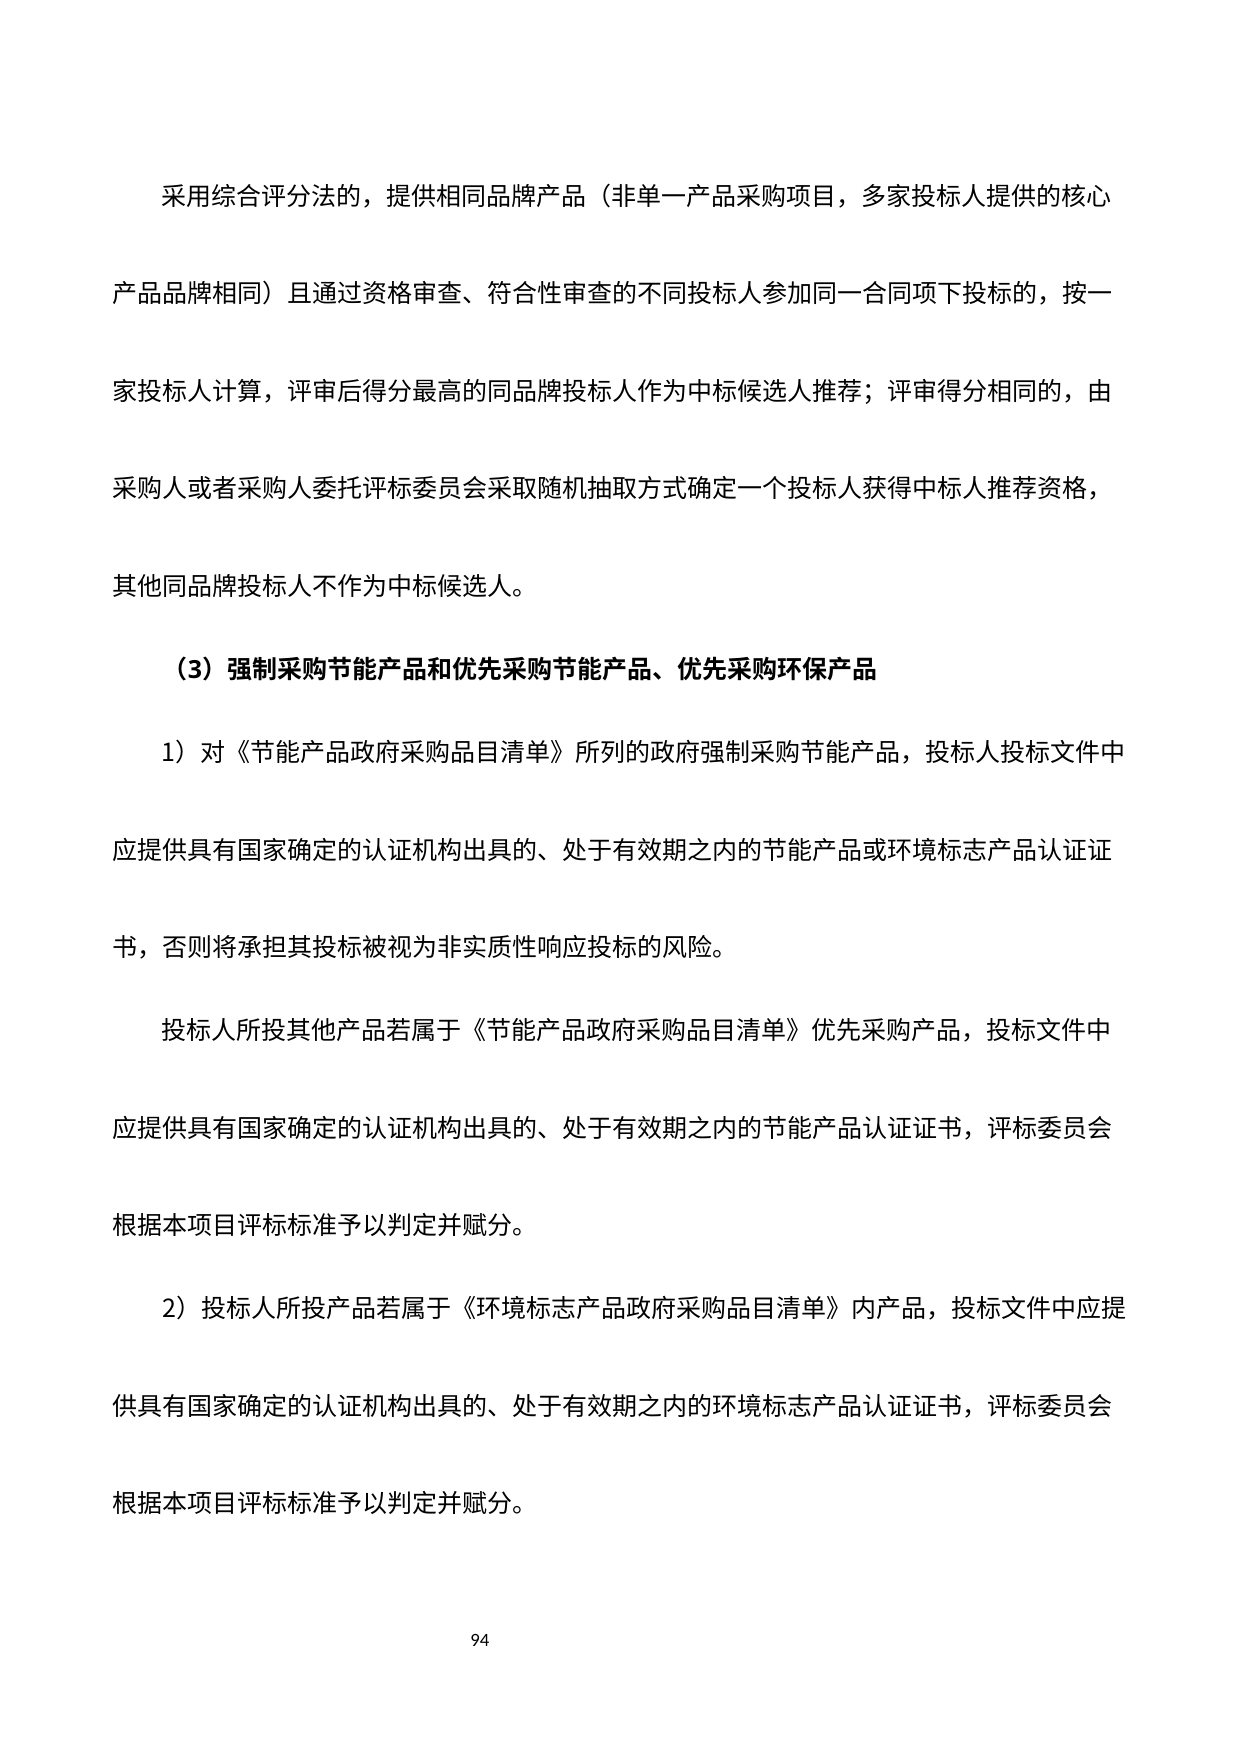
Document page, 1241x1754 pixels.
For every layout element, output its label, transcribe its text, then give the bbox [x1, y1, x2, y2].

text （3）强制采购节能产品和优先采购节能产品、优先采购环保产品 [112, 635, 1128, 700]
text 投标人所投其他产品若属于《节能产品政府采购品目清单》优先采购产品，投标文件中应提供具有国家确定的认证机构出具的、处于有效期之内的节能产品认证证书，评标委员会根据本项目评标标准予以判定并赋分。 [112, 996, 1128, 1256]
text 采用综合评分法的，提供相同品牌产品（非单一产品采购项目，多家投标人提供的核心产品品牌相同）且通过资格审查、符合性审查的不同投标人参加同一合同项下投标的，按一家投标人计算，评审后得分最高的同品牌投标人作为中标候选人推荐；评审得分相同的，由采购人或者采购人委托评标委员会采取随机抽取方式确定一个投标人获得中标人推荐资格，其他同品牌投标人不作为中标候选人。 [112, 162, 1128, 617]
text 2）投标人所投产品若属于《环境标志产品政府采购品目清单》内产品，投标文件中应提供具有国家确定的认证机构出具的、处于有效期之内的环境标志产品认证证书，评标委员会根据本项目评标标准予以判定并赋分。 [112, 1274, 1128, 1534]
text 1）对《节能产品政府采购品目清单》所列的政府强制采购节能产品，投标人投标文件中应提供具有国家确定的认证机构出具的、处于有效期之内的节能产品或环境标志产品认证证书，否则将承担其投标被视为非实质性响应投标的风险。 [112, 718, 1128, 978]
